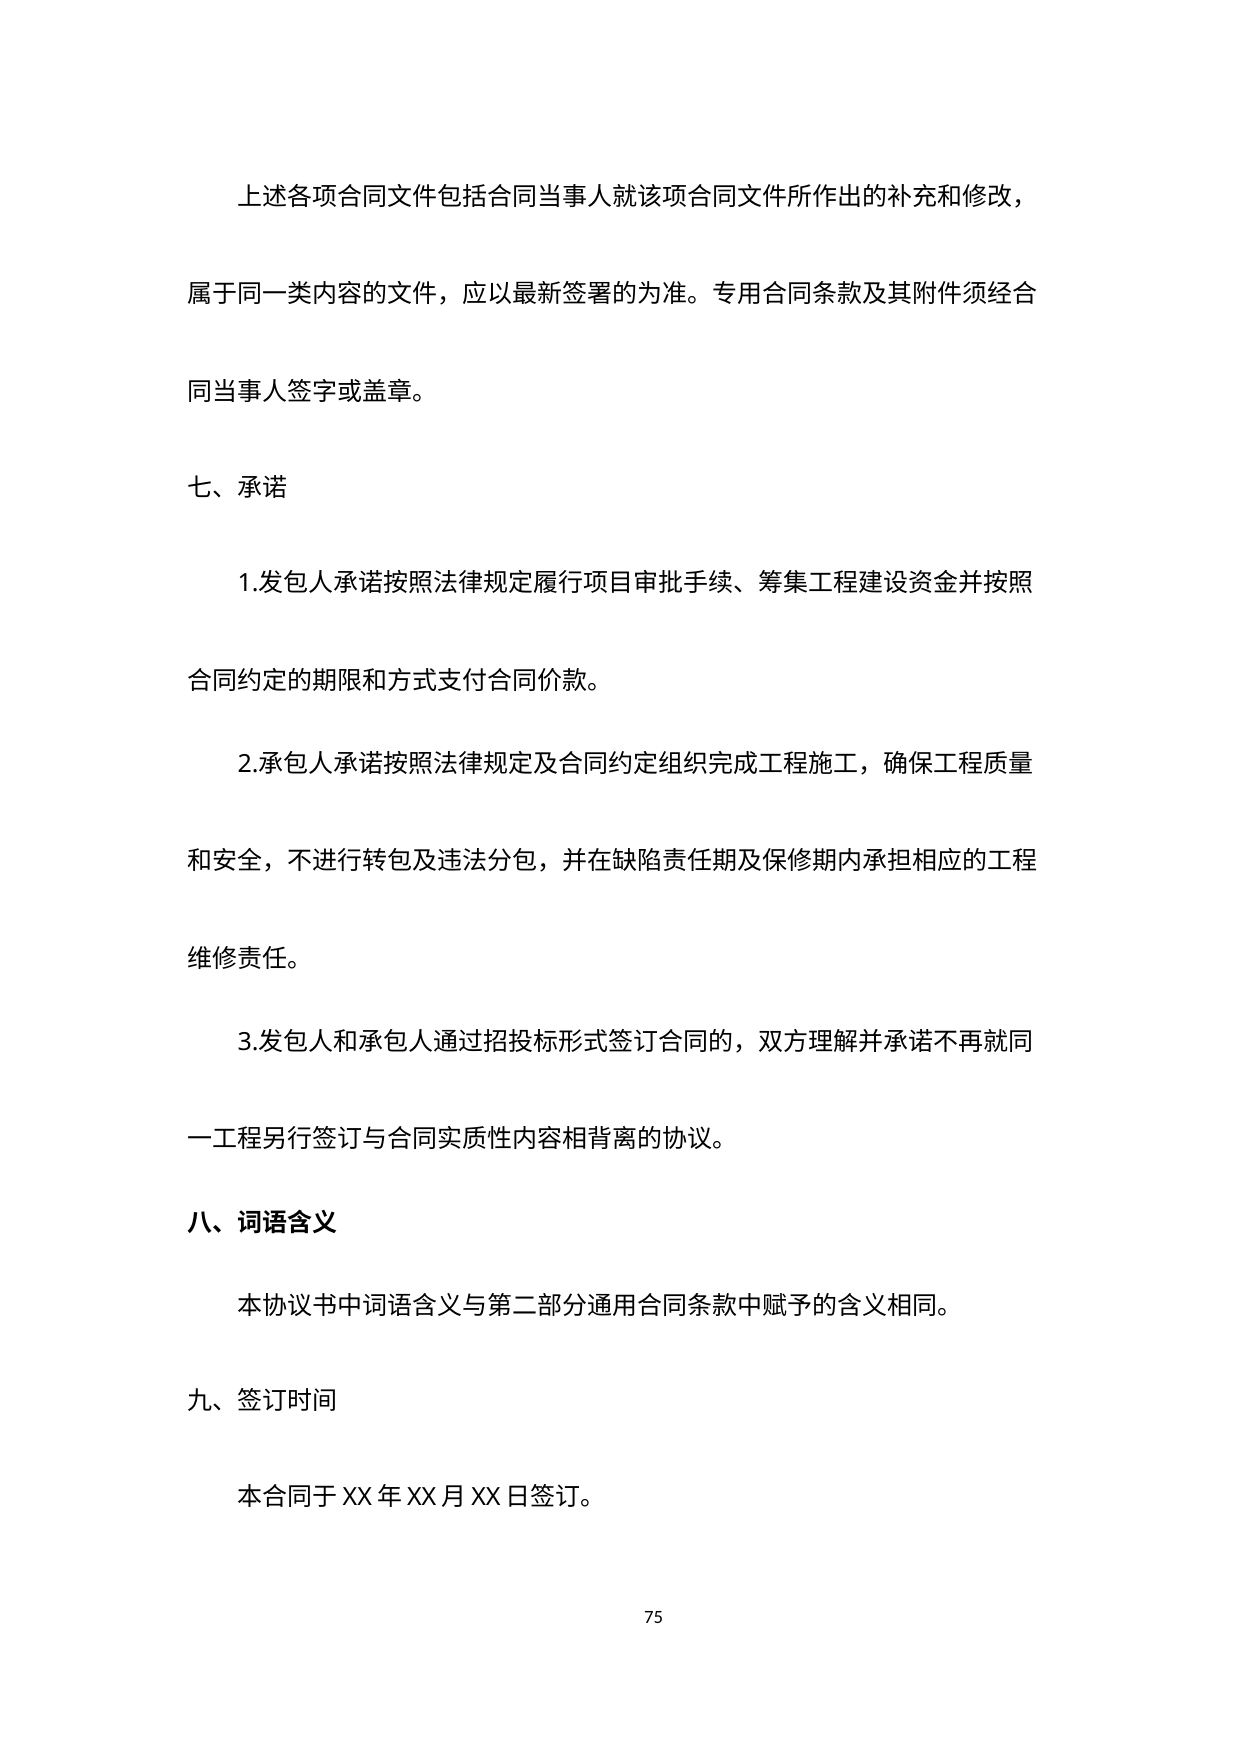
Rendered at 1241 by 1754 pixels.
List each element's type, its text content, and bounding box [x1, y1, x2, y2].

text 九、签订时间 [187, 1366, 1053, 1431]
text 3.发包人和承包人通过招投标形式签订合同的，双方理解并承诺不再就同一工程另行签订与合同实质性内容相背离的协议。 [187, 1007, 1053, 1169]
text 本协议书中词语含义与第二部分通用合同条款中赋予的含义相同。 [187, 1271, 1053, 1336]
text 本合同于XX年XX月XX日签订。 [187, 1462, 1053, 1527]
text 八、词语含义 [187, 1188, 1053, 1253]
text 1.发包人承诺按照法律规定履行项目审批手续、筹集工程建设资金并按照合同约定的期限和方式支付合同价款。 [187, 548, 1053, 711]
text 七、承诺 [187, 453, 1053, 518]
text 2.承包人承诺按照法律规定及合同约定组织完成工程施工，确保工程质量和安全，不进行转包及违法分包，并在缺陷责任期及保修期内承担相应的工程维修责任。 [187, 729, 1053, 989]
text 上述各项合同文件包括合同当事人就该项合同文件所作出的补充和修改，属于同一类内容的文件，应以最新签署的为准。专用合同条款及其附件须经合同当事人签字或盖章。 [187, 162, 1053, 422]
